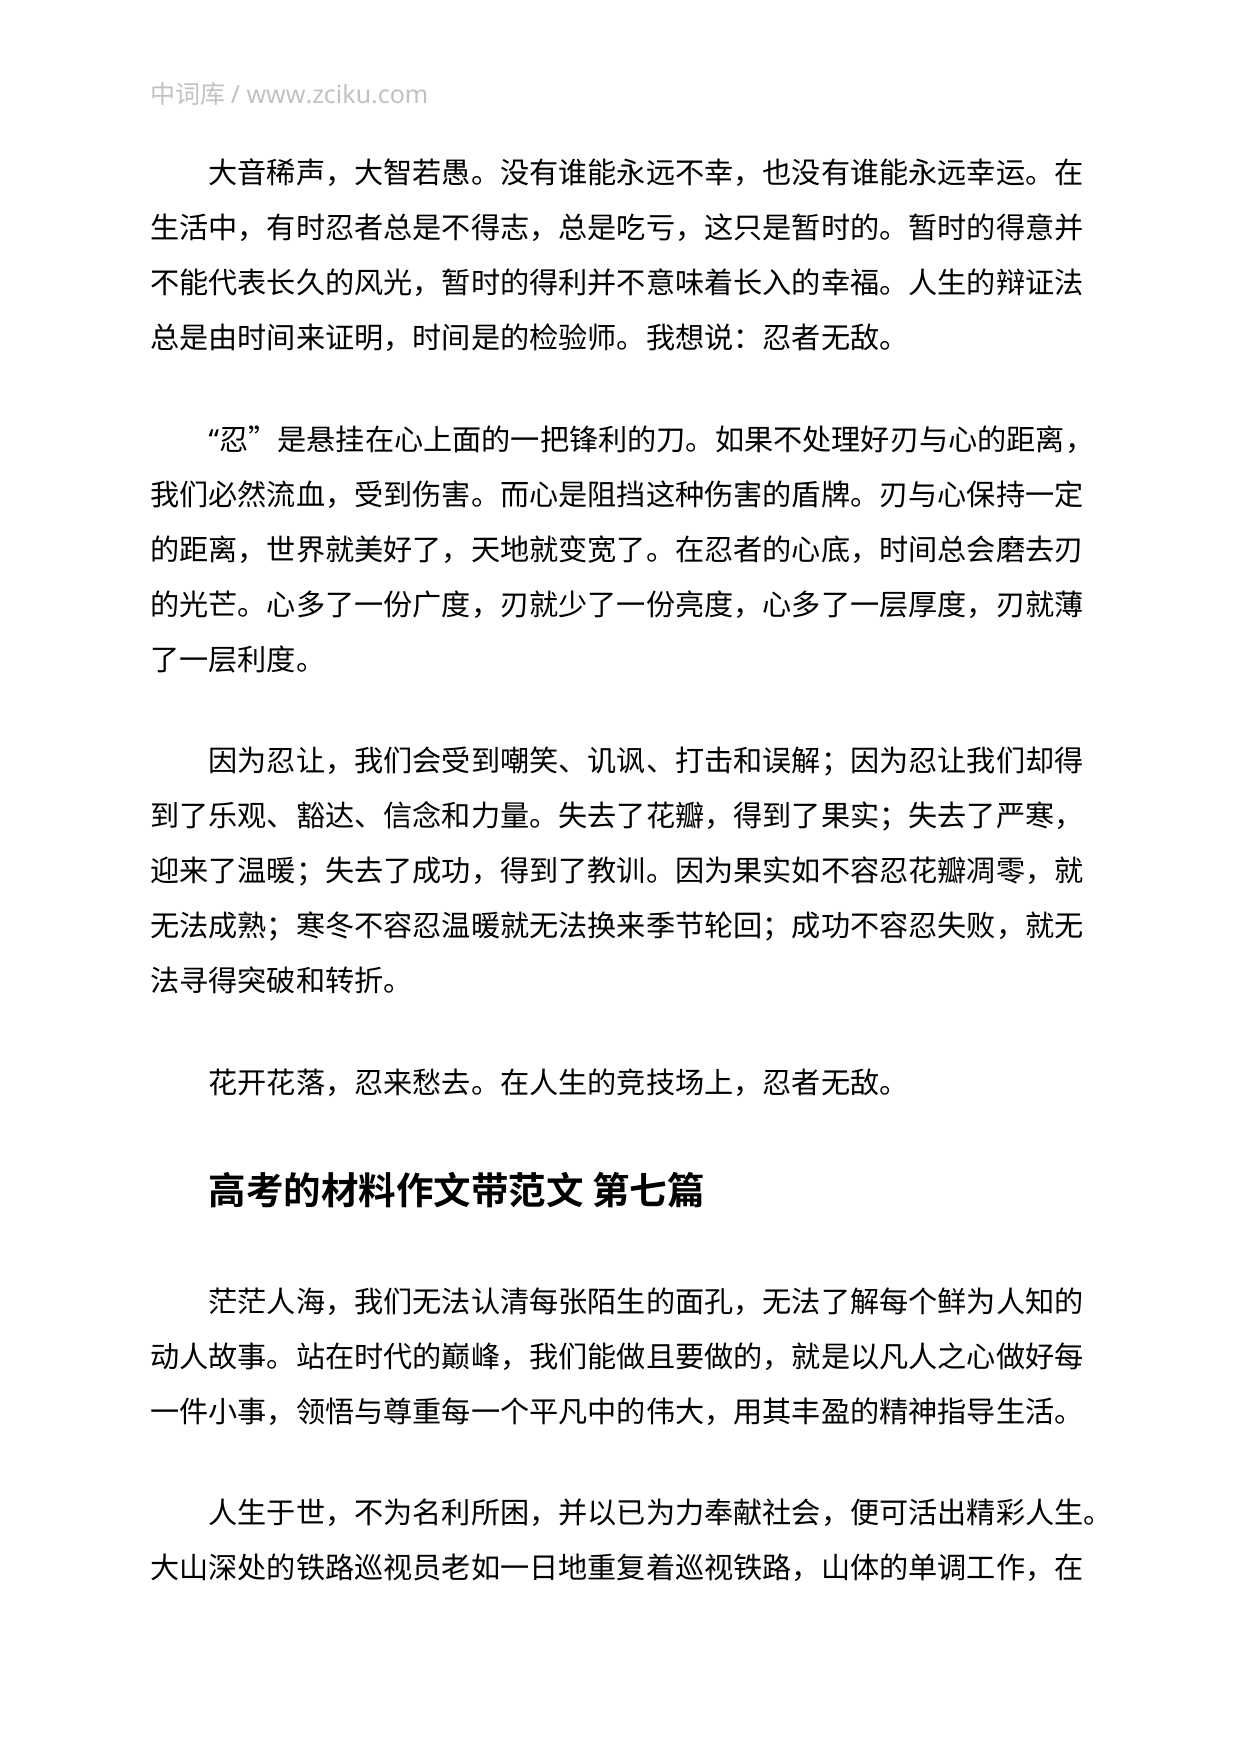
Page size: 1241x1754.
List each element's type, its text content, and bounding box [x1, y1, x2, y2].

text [150, 1490, 1090, 1587]
text 因为忍让，我们会受到嘲笑、讥讽、打击和误解；因为忍让我们却得到了乐观、豁达、信念和力量。失去了花瓣，得到了果实；失去了严寒，迎来了温暖；失去了成功，得到了教训。因为果实如不容忍花瓣凋零，就无法成熟；寒冬不容忍温暖就无法换来季节轮回；成功不容忍失败，就无法寻得突破和转折。 [150, 738, 1090, 1000]
text 花开花落，忍来愁去。在人生的竞技场上，忍者无敌。 [150, 1059, 1090, 1102]
text 高考的材料作文带范文 第七篇 [150, 1161, 1090, 1215]
text 茫茫人海，我们无法认清每张陌生的面孔，无法了解每个鲜为人知的动人故事。站在时代的巅峰，我们能做且要做的，就是以凡人之心做好每一件小事，领悟与尊重每一个平凡中的伟大，用其丰盈的精神指导生活。 [150, 1278, 1090, 1431]
text 大音稀声，大智若愚。没有谁能永远不幸，也没有谁能永远幸运。在生活中，有时忍者总是不得志，总是吃亏，这只是暂时的。暂时的得意并不能代表长久的风光，暂时的得利并不意味着长入的幸福。人生的辩证法总是由时间来证明，时间是的检验师。我想说：忍者无敌。 [150, 150, 1090, 357]
text “忍”是悬挂在心上面的一把锋利的刀。如果不处理好刃与心的距离，我们必然流血，受到伤害。而心是阻挡这种伤害的盾牌。刃与心保持一定的距离，世界就美好了，天地就变宽了。在忍者的心底，时间总会磨去刃的光芒。心多了一份广度，刃就少了一份亮度，心多了一层厚度，刃就薄了一层利度。 [150, 416, 1090, 678]
